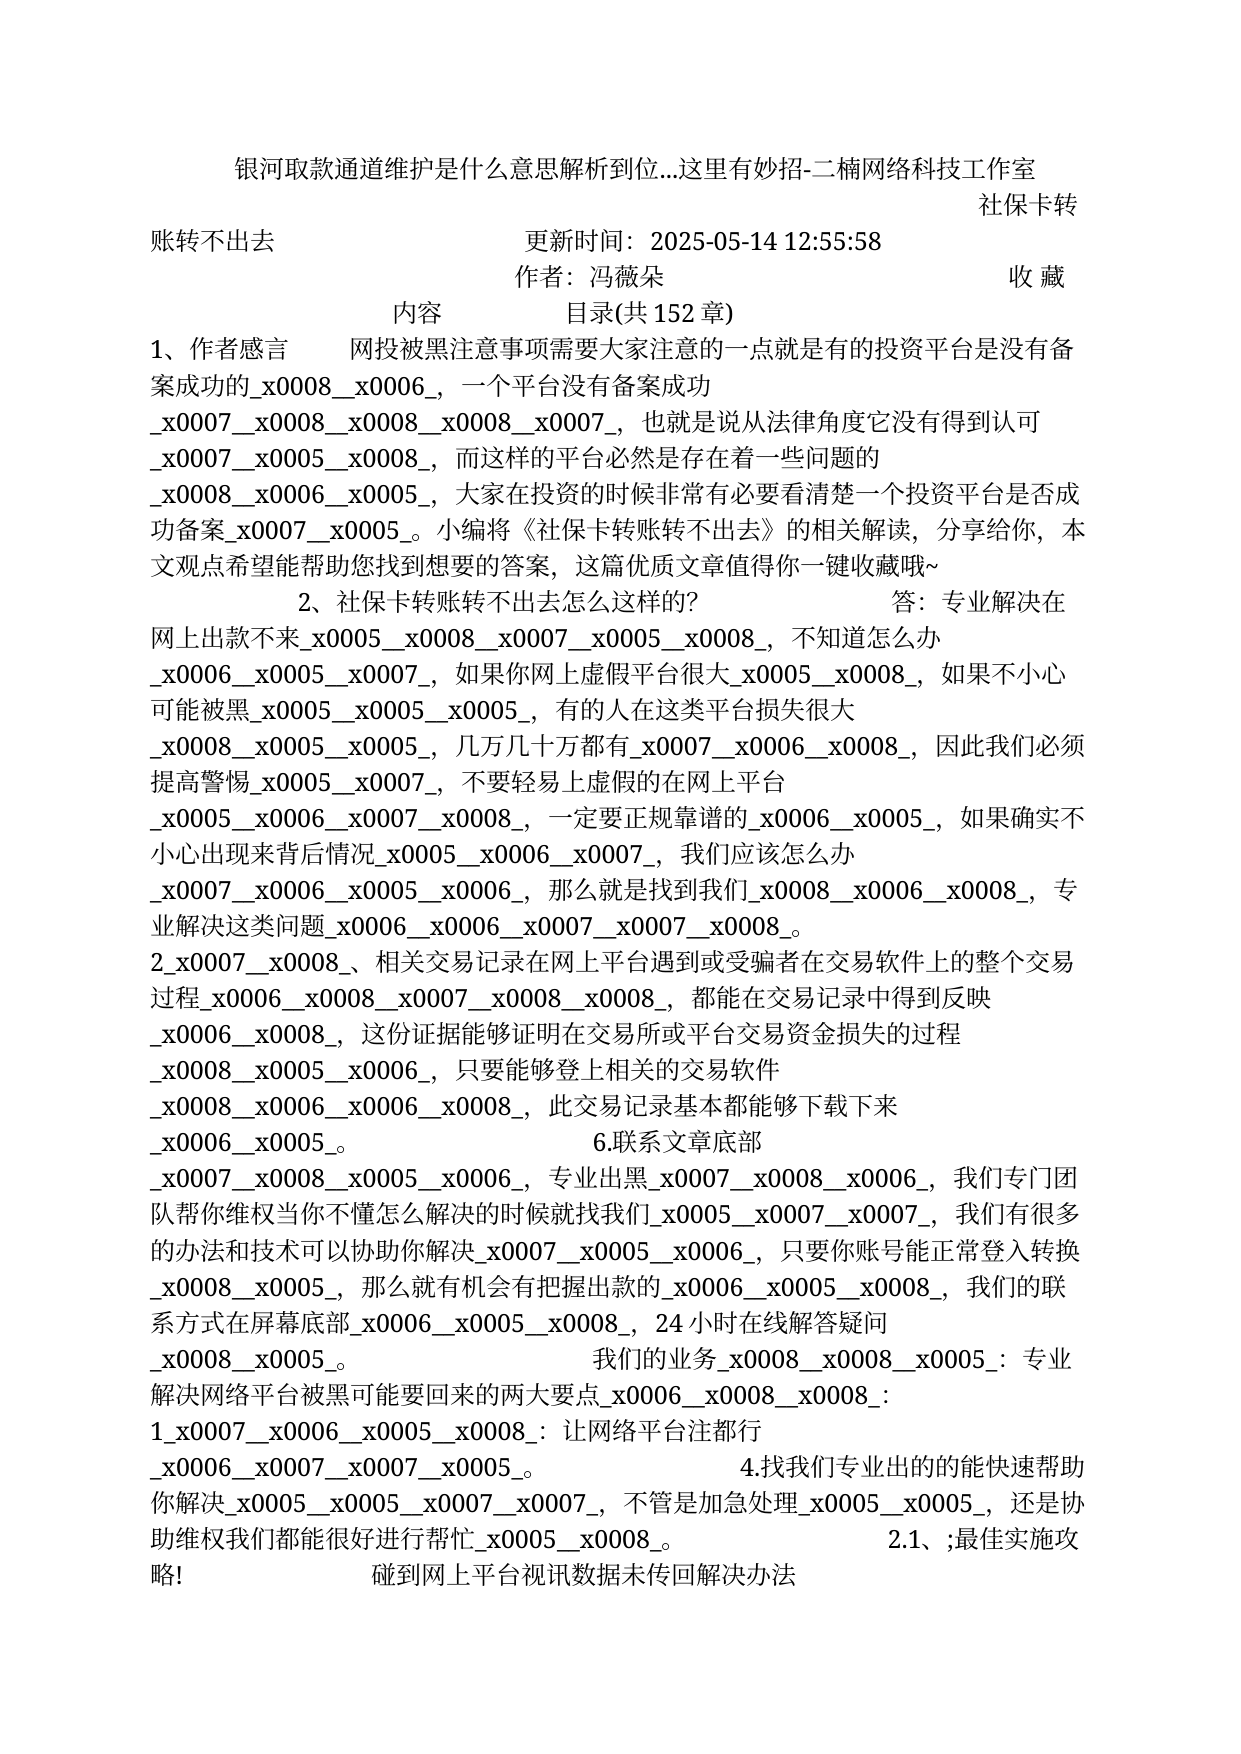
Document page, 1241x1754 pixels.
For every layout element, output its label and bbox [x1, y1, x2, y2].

text [150, 150, 1090, 1592]
